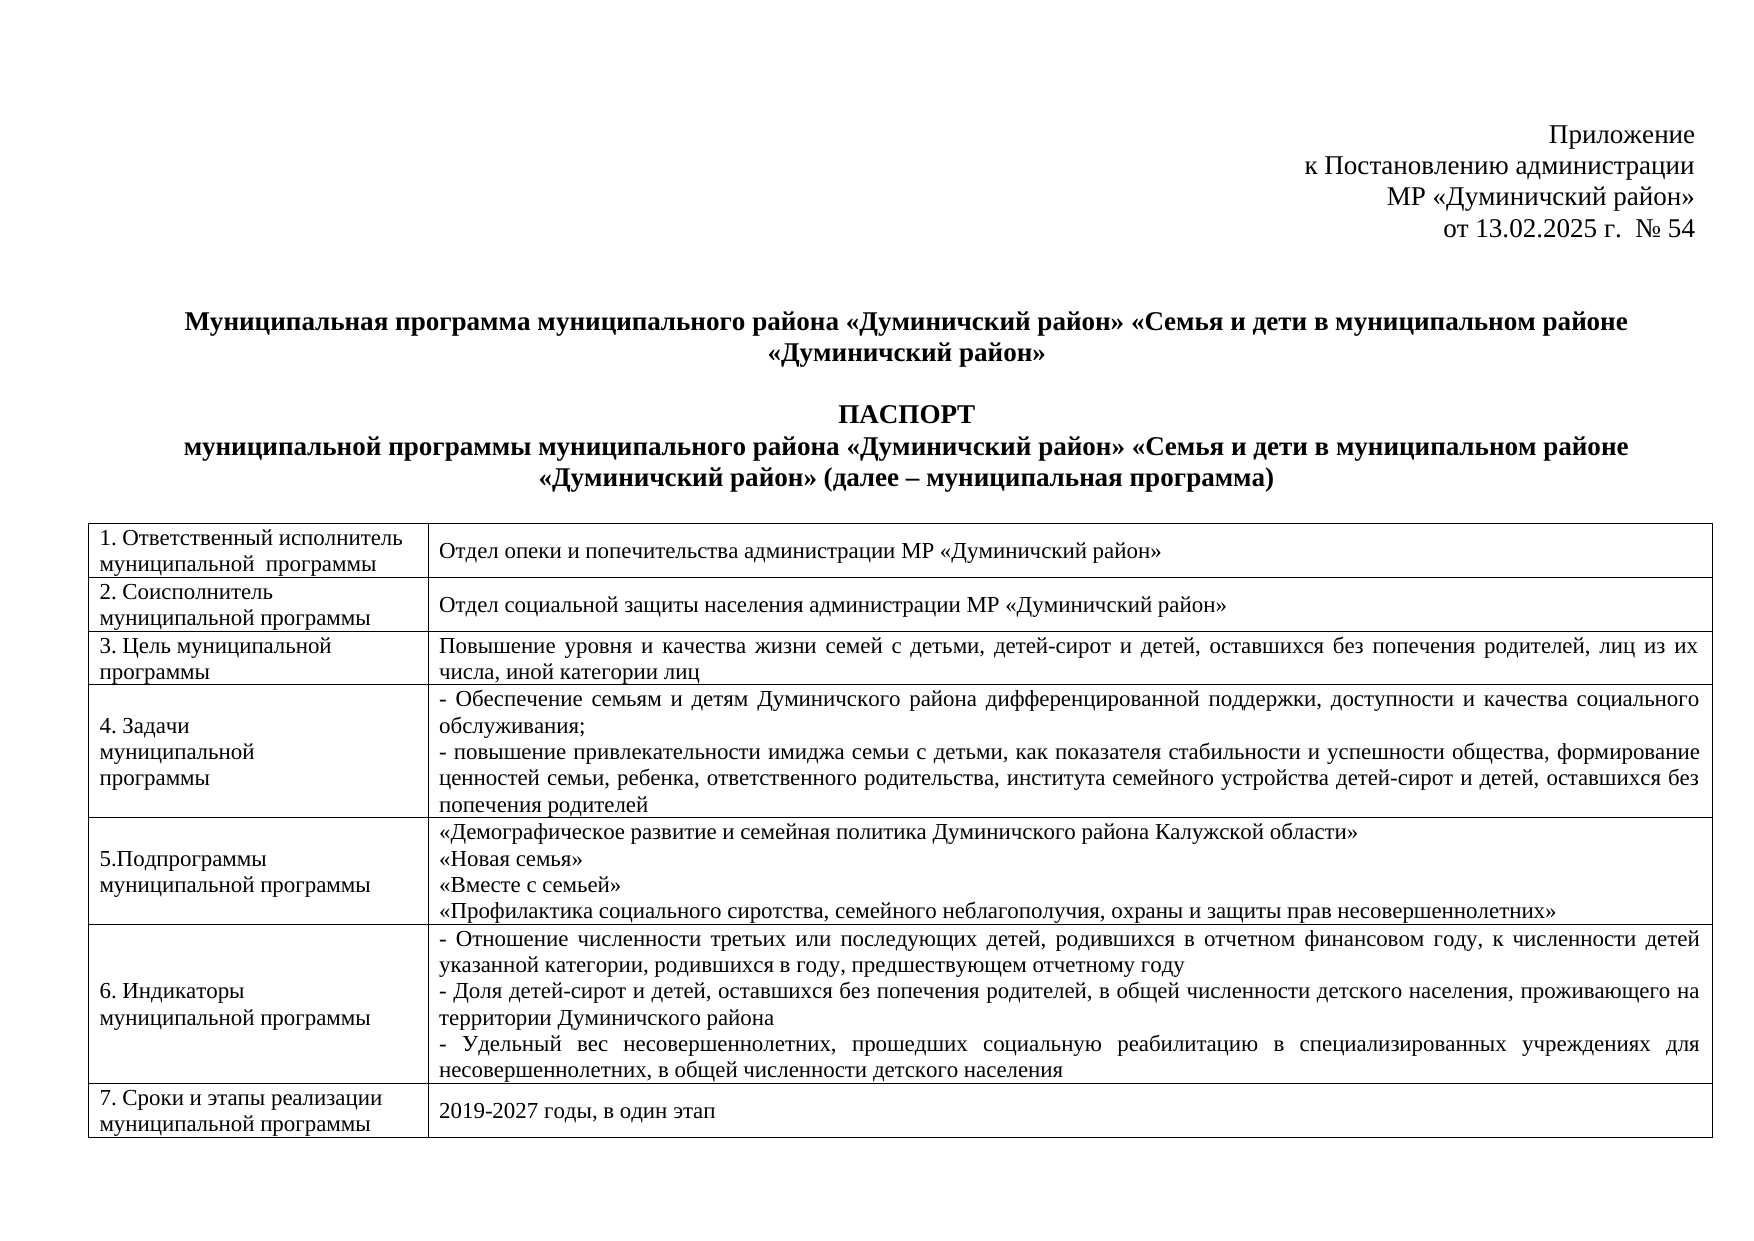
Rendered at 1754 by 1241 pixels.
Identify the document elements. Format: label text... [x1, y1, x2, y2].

table_header Отдел опеки и попечительства администрации МР «Думиничский район» [429, 524, 1712, 577]
table_cell 6. Индикаторы муниципальной программы [89, 925, 428, 1083]
text муниципальной программы муниципального района «Думиничский район» «Семья и дети в муниципальном районе «Думиничский район» (далее – муниципальная программа) [118, 430, 1695, 492]
table_cell Отдел социальной защиты населения администрации МР «Думиничский район» [429, 578, 1712, 631]
table_cell 7. Сроки и этапы реализации муниципальной программы [89, 1084, 428, 1137]
text от 13.02.2025 г. № 54 [664, 212, 1695, 243]
table_cell Повышение уровня и качества жизни семей с детьми, детей-сирот и детей, оставшихся без попечения родителей, лиц из их числа, иной категории лиц [429, 632, 1712, 684]
table_cell «Демографическое развитие и семейная политика Думиничского района Калужской области» «Новая семья» «Вместе с семьей» «Профилактика социального сиротства, семейного неблагополучия, охраны и защиты прав несовершеннолетних» [429, 818, 1712, 924]
table_cell 5.Подпрограммы муниципальной программы [89, 818, 428, 924]
table_header 1. Ответственный исполнитель муниципальной программы [89, 524, 428, 577]
text Муниципальная программа муниципального района «Думиничский район» «Семья и дети в муниципальном районе «Думиничский район» [118, 305, 1695, 367]
table_cell 4. Задачи муниципальной программы [89, 685, 428, 817]
table_cell 2. Соисполнитель муниципальной программы [89, 578, 428, 631]
text ПАСПОРТ [118, 398, 1695, 430]
text МР «Думиничский район» [664, 181, 1695, 212]
table_cell 2019-2027 годы, в один этап [429, 1084, 1712, 1137]
table_cell - Отношение численности третьих или последующих детей, родившихся в отчетном финансовом году, к численности детей указанной категории, родившихся в году, предшествующем отчетному году - Доля детей-сирот и детей, оставшихся без попечения родителей, в общей численности детского населения, проживающего на территории Думиничского района - Удельный вес несовершеннолетних, прошедших социальную реабилитацию в специализированных учреждениях для несовершеннолетних, в общей численности детского населения [429, 925, 1712, 1083]
text Приложение [664, 118, 1695, 149]
table_cell 3. Цель муниципальной программы [89, 632, 428, 684]
table_cell - Обеспечение семьям и детям Думиничского района дифференцированной поддержки, доступности и качества социального обслуживания; - повышение привлекательности имиджа семьи с детьми, как показателя стабильности и успешности общества, формирование ценностей семьи, ребенка, ответственного родительства, института семейного устройства детей-сирот и детей, оставшихся без попечения родителей [429, 685, 1712, 817]
text к Постановлению администрации [664, 149, 1695, 181]
